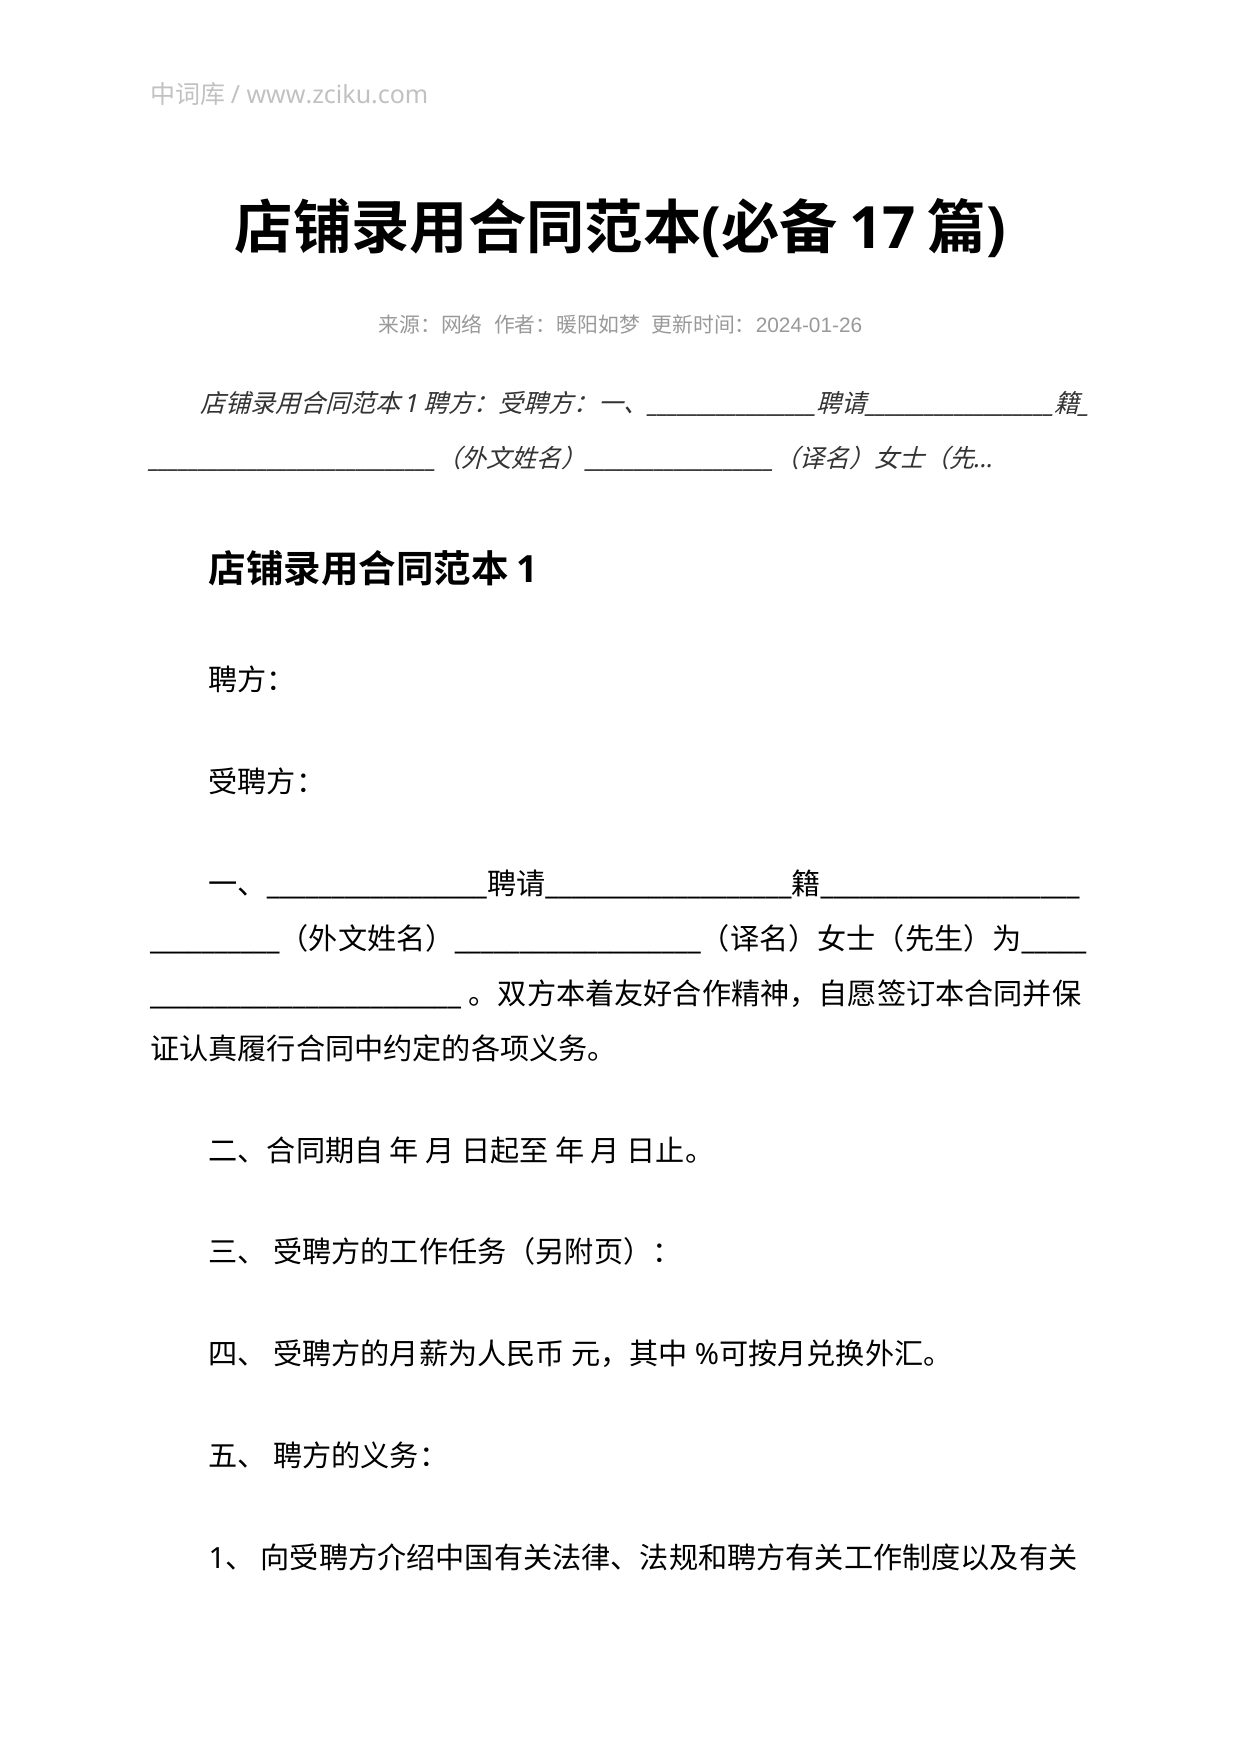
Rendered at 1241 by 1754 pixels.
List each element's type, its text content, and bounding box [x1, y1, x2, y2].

text 五、 聘方的义务： [150, 1433, 1090, 1475]
text 四、 受聘方的月薪为人民币 元，其中 %可按月兑换外汇。 [150, 1331, 1090, 1373]
text 二、合同期自 年 月 日起至 年 月 日止。 [150, 1127, 1090, 1169]
text 来源：网络 作者：暖阳如梦 更新时间：2024-01-26 [150, 313, 1090, 337]
text 受聘方： [150, 759, 1090, 801]
text 店铺录用合同范本1聘方：受聘方：一、_________________聘请___________________籍______________________________（外文姓名）___________________（译名）女士（先... [150, 384, 1090, 474]
text 店铺录用合同范本1 [150, 539, 1090, 594]
text 聘方： [150, 657, 1090, 699]
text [150, 1534, 1090, 1577]
subtitle 店铺录用合同范本(必备17篇) [150, 181, 1090, 266]
text 一、_________________聘请___________________籍______________________________（外文姓名）___________________（译名）女士（先生）为_____________________________ 。双方本着友好合作精神，自愿签订本合同并保证认真履行合同中约定的各项义务。 [150, 861, 1090, 1068]
text 三、 受聘方的工作任务（另附页）： [150, 1229, 1090, 1271]
